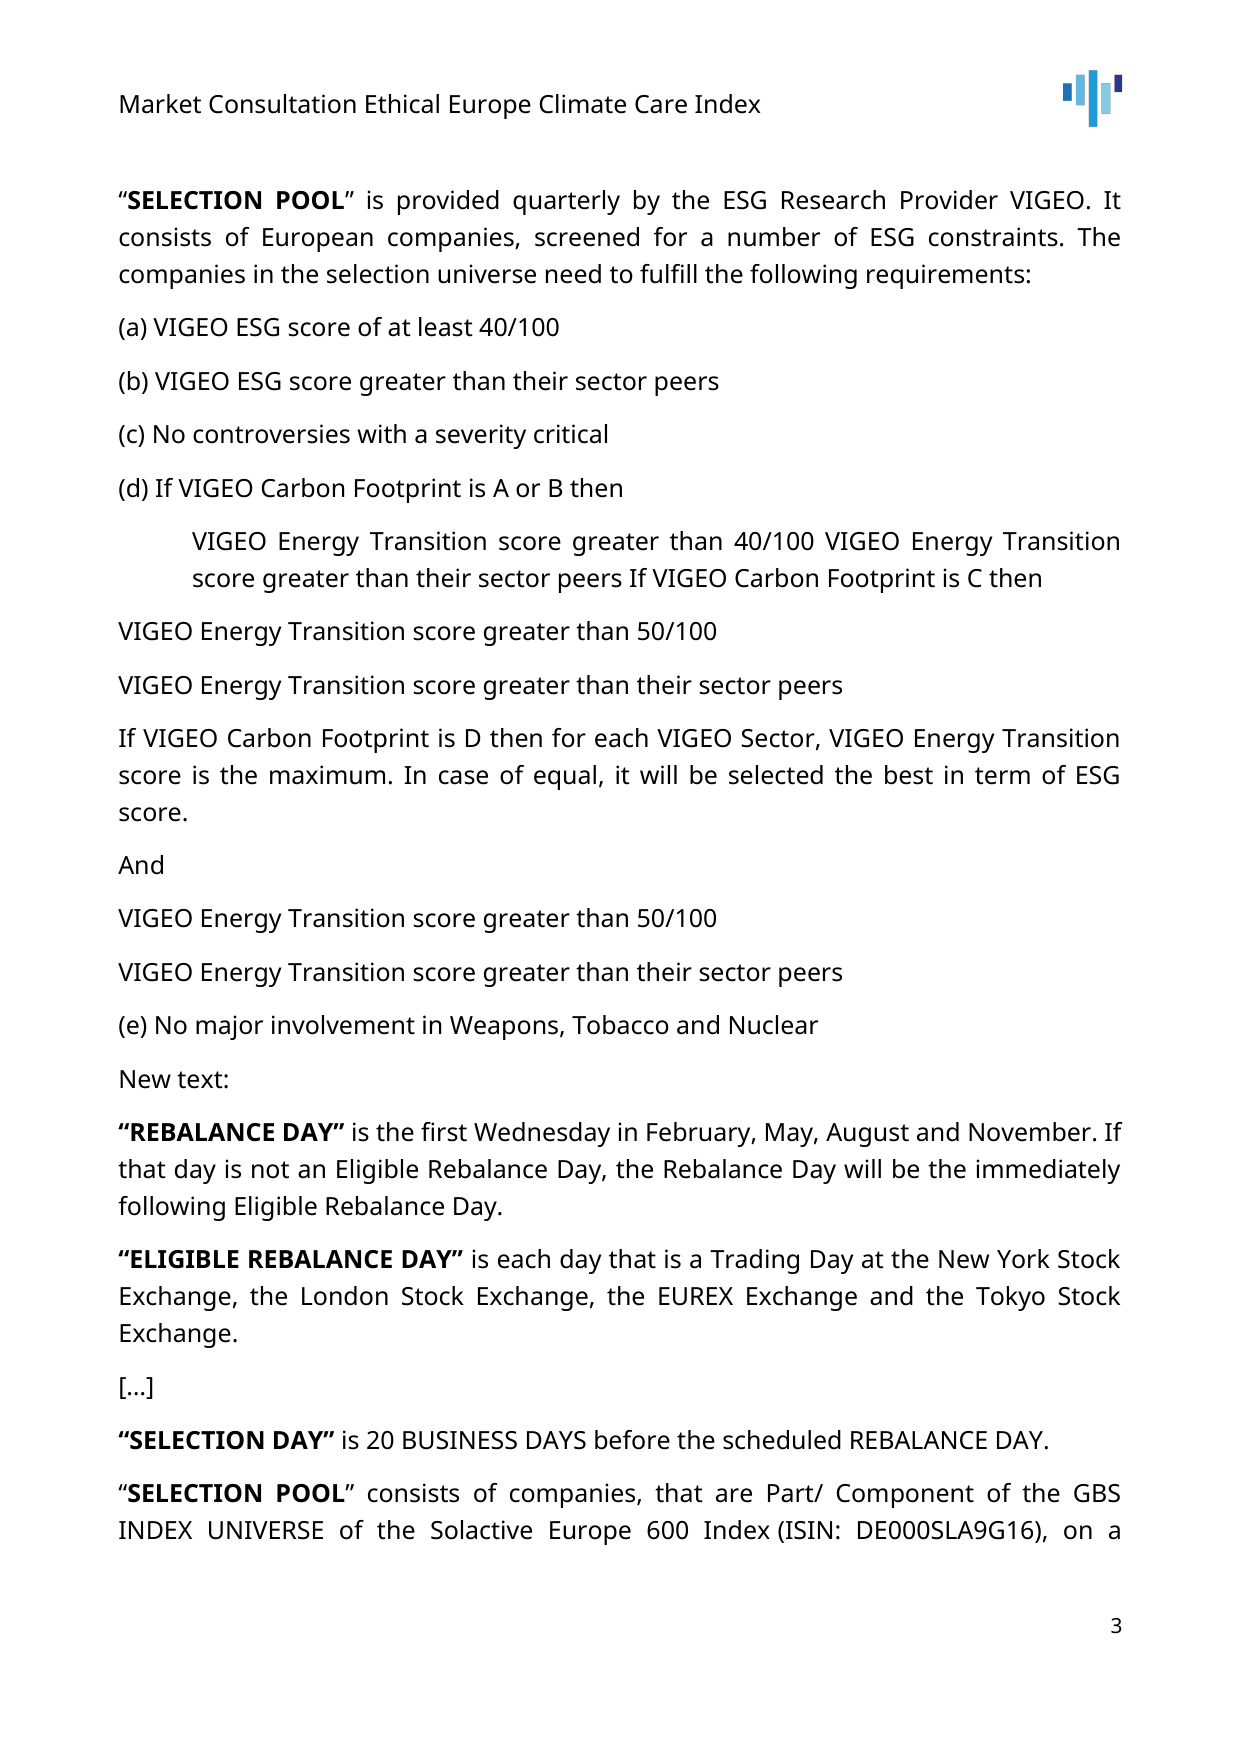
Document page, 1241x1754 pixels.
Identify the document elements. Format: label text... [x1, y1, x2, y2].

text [118, 1476, 1122, 1547]
text VIGEO Energy Transition score greater than their sector peers [118, 667, 1122, 701]
text “SELECTION DAY” is 20 BUSINESS DAYS before the scheduled REBALANCE DAY. [118, 1422, 1122, 1456]
text “ELIGIBLE REBALANCE DAY” is each day that is a Trading Day at the New York Stock Exchange, the London Stock Exchange, the EUREX Exchange and the Tokyo Stock Exchange. [118, 1242, 1122, 1349]
text […] [118, 1369, 1122, 1403]
text (d) If VIGEO Carbon Footprint is A or B then [118, 470, 1122, 504]
picture [1063, 70, 1123, 127]
text VIGEO Energy Transition score greater than 50/100 [118, 901, 1122, 935]
text VIGEO Energy Transition score greater than 40/100 VIGEO Energy Transition score greater than their sector peers If VIGEO Carbon Footprint is C then [192, 524, 1122, 594]
text (b) VIGEO ESG score greater than their sector peers [118, 363, 1122, 397]
text (a) VIGEO ESG score of at least 40/100 [118, 310, 1122, 344]
text VIGEO Energy Transition score greater than 50/100 [118, 614, 1122, 648]
text “REBALANCE DAY” is the first Wednesday in February, May, August and November. If that day is not an Eligible Rebalance Day, the Rebalance Day will be the immediately following Eligible Rebalance Day. [118, 1115, 1122, 1222]
text And [118, 848, 1122, 882]
text (e) No major involvement in Weapons, Tobacco and Nuclear [118, 1008, 1122, 1042]
text If VIGEO Carbon Footprint is D then for each VIGEO Sector, VIGEO Energy Transition score is the maximum. In case of equal, it will be selected the best in term of ESG score. [118, 721, 1122, 828]
text “SELECTION POOL” is provided quarterly by the ESG Research Provider VIGEO. It consists of European companies, screened for a number of ESG constraints. The companies in the selection universe need to fulfill the following requirements: [118, 183, 1122, 291]
text VIGEO Energy Transition score greater than their sector peers [118, 954, 1122, 989]
text (c) No controversies with a severity critical [118, 417, 1122, 451]
text New text: [118, 1061, 1122, 1096]
